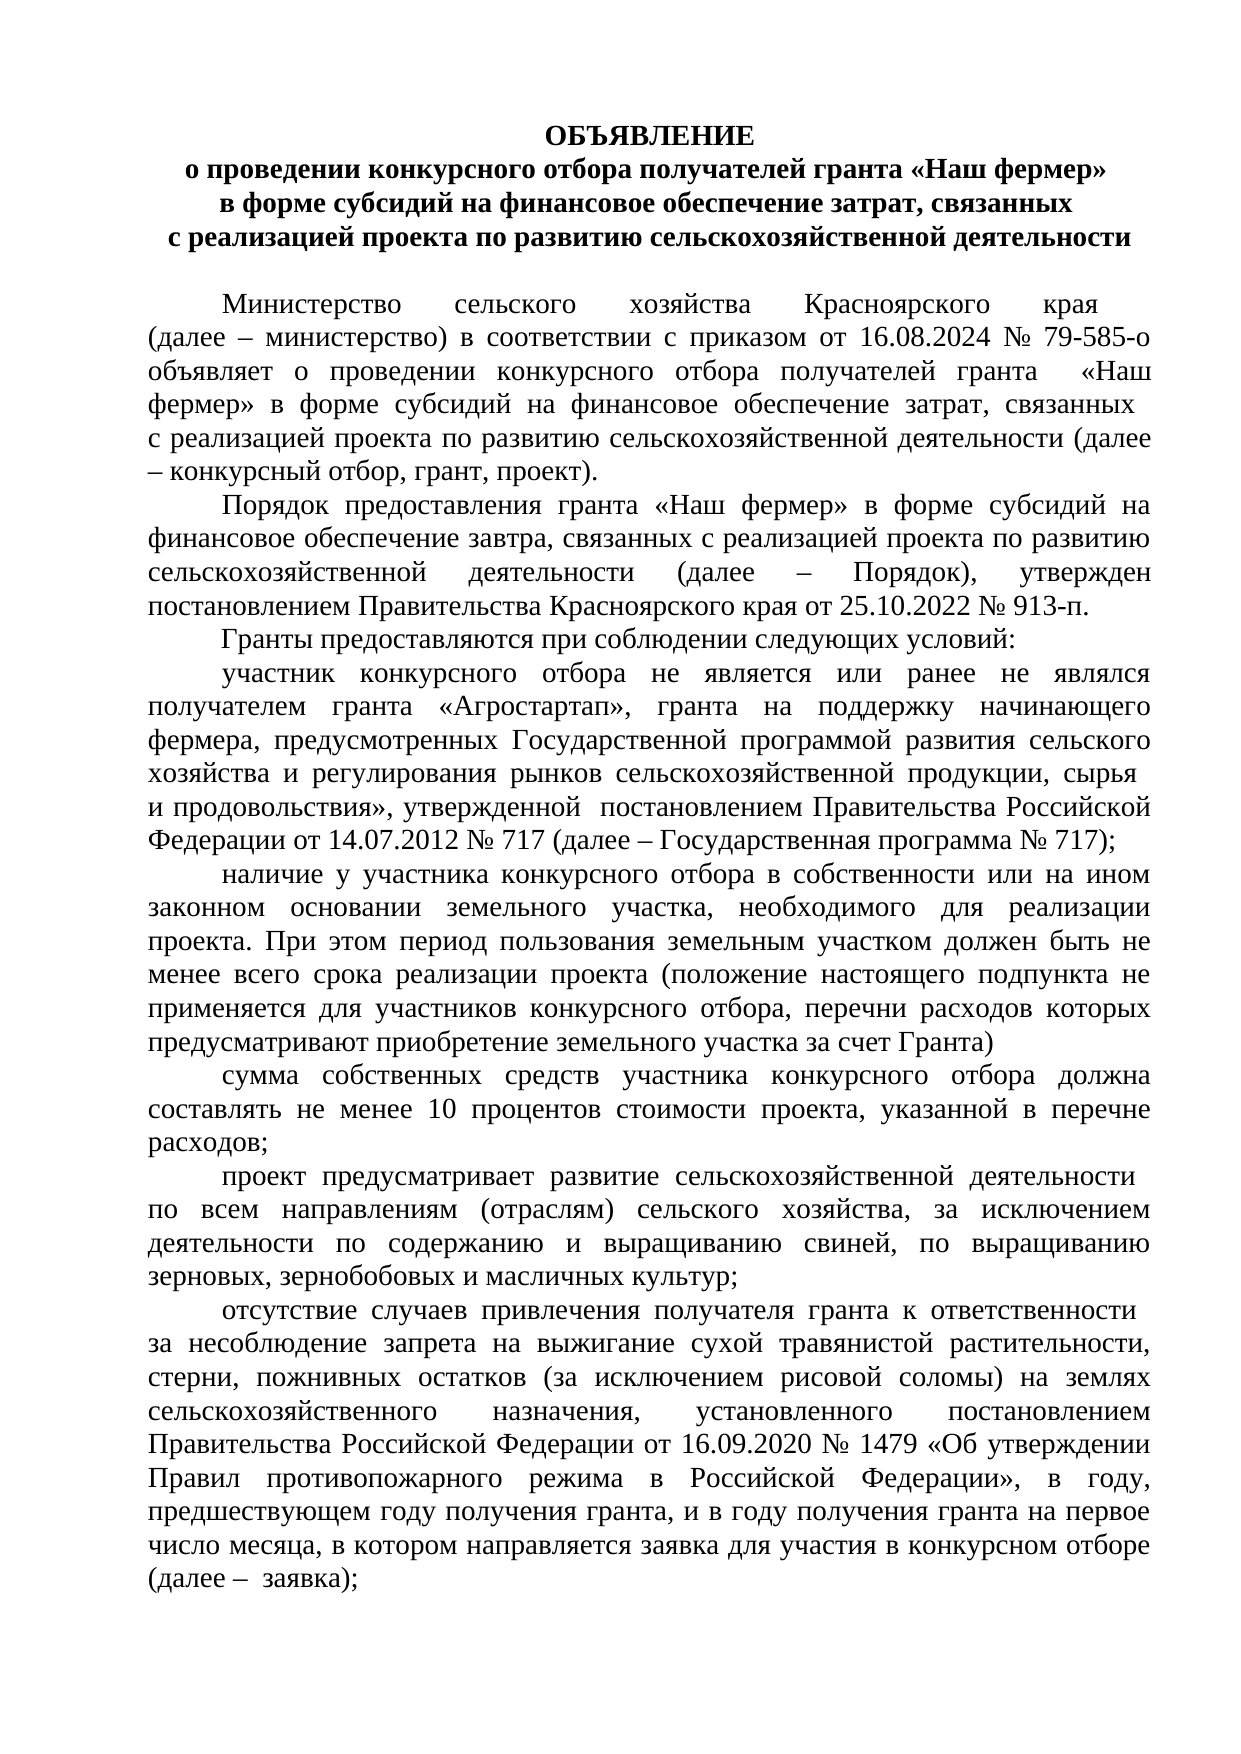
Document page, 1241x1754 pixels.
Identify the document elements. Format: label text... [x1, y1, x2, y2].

text Гранты предоставляются при соблюдении следующих условий: [148, 621, 1152, 655]
text Министерство сельского хозяйства Красноярского края (далее – министерство) в соответствии с приказом от 16.08.2024 № 79-585-о объявляет о проведении конкурсного отбора получателей гранта «Наш фермер» в форме субсидий на финансовое обеспечение затрат, связанных с реализацией проекта по развитию сельскохозяйственной деятельности (далее – конкурсный отбор, грант, проект). [148, 286, 1152, 487]
text Порядок предоставления гранта «Наш фермер» в форме субсидий на финансовое обеспечение завтра, связанных с реализацией проекта по развитию сельскохозяйственной деятельности (далее – Порядок), утвержден постановлением Правительства Красноярского края от 25.10.2022 № 913-п. [148, 487, 1152, 621]
text наличие у участника конкурсного отбора в собственности или на ином законном основании земельного участка, необходимого для реализации проекта. При этом период пользования земельным участком должен быть не менее всего срока реализации проекта (положение настоящего подпункта не применяется для участников конкурсного отбора, перечни расходов которых предусматривают приобретение земельного участка за счет Гранта) [148, 856, 1152, 1057]
text ОБЪЯВЛЕНИЕ [148, 118, 1152, 152]
text сумма собственных средств участника конкурсного отбора должна составлять не менее 10 процентов стоимости проекта, указанной в перечне расходов; [148, 1057, 1152, 1158]
text проект предусматривает развитие сельскохозяйственной деятельности по всем направлениям (отраслям) сельского хозяйства, за исключением деятельности по содержанию и выращиванию свиней, по выращиванию зерновых, зернобобовых и масличных культур; [148, 1158, 1152, 1292]
text о проведении конкурсного отбора получателей гранта «Наш фермер» в форме субсидий на финансовое обеспечение затрат, связанных с реализацией проекта по развитию сельскохозяйственной деятельности [148, 152, 1152, 252]
text участник конкурсного отбора не является или ранее не являлся получателем гранта «Агростартап», гранта на поддержку начинающего фермера, предусмотренных Государственной программой развития сельского хозяйства и регулирования рынков сельскохозяйственной продукции, сырья и продовольствия», утвержденной постановлением Правительства Российской Федерации от 14.07.2012 № 717 (далее – Государственная программа № 717); [148, 655, 1152, 856]
text отсутствие случаев привлечения получателя гранта к ответственности за несоблюдение запрета на выжигание сухой травянистой растительности, стерни, пожнивных остатков (за исключением рисовой соломы) на землях сельскохозяйственного назначения, установленного постановлением Правительства Российской Федерации от 16.09.2020 № 1479 «Об утверждении Правил противопожарного режима в Российской Федерации», в году, предшествующем году получения гранта, и в году получения гранта на первое число месяца, в котором направляется заявка для участия в конкурсном отборе (далее – заявка); [148, 1292, 1152, 1594]
